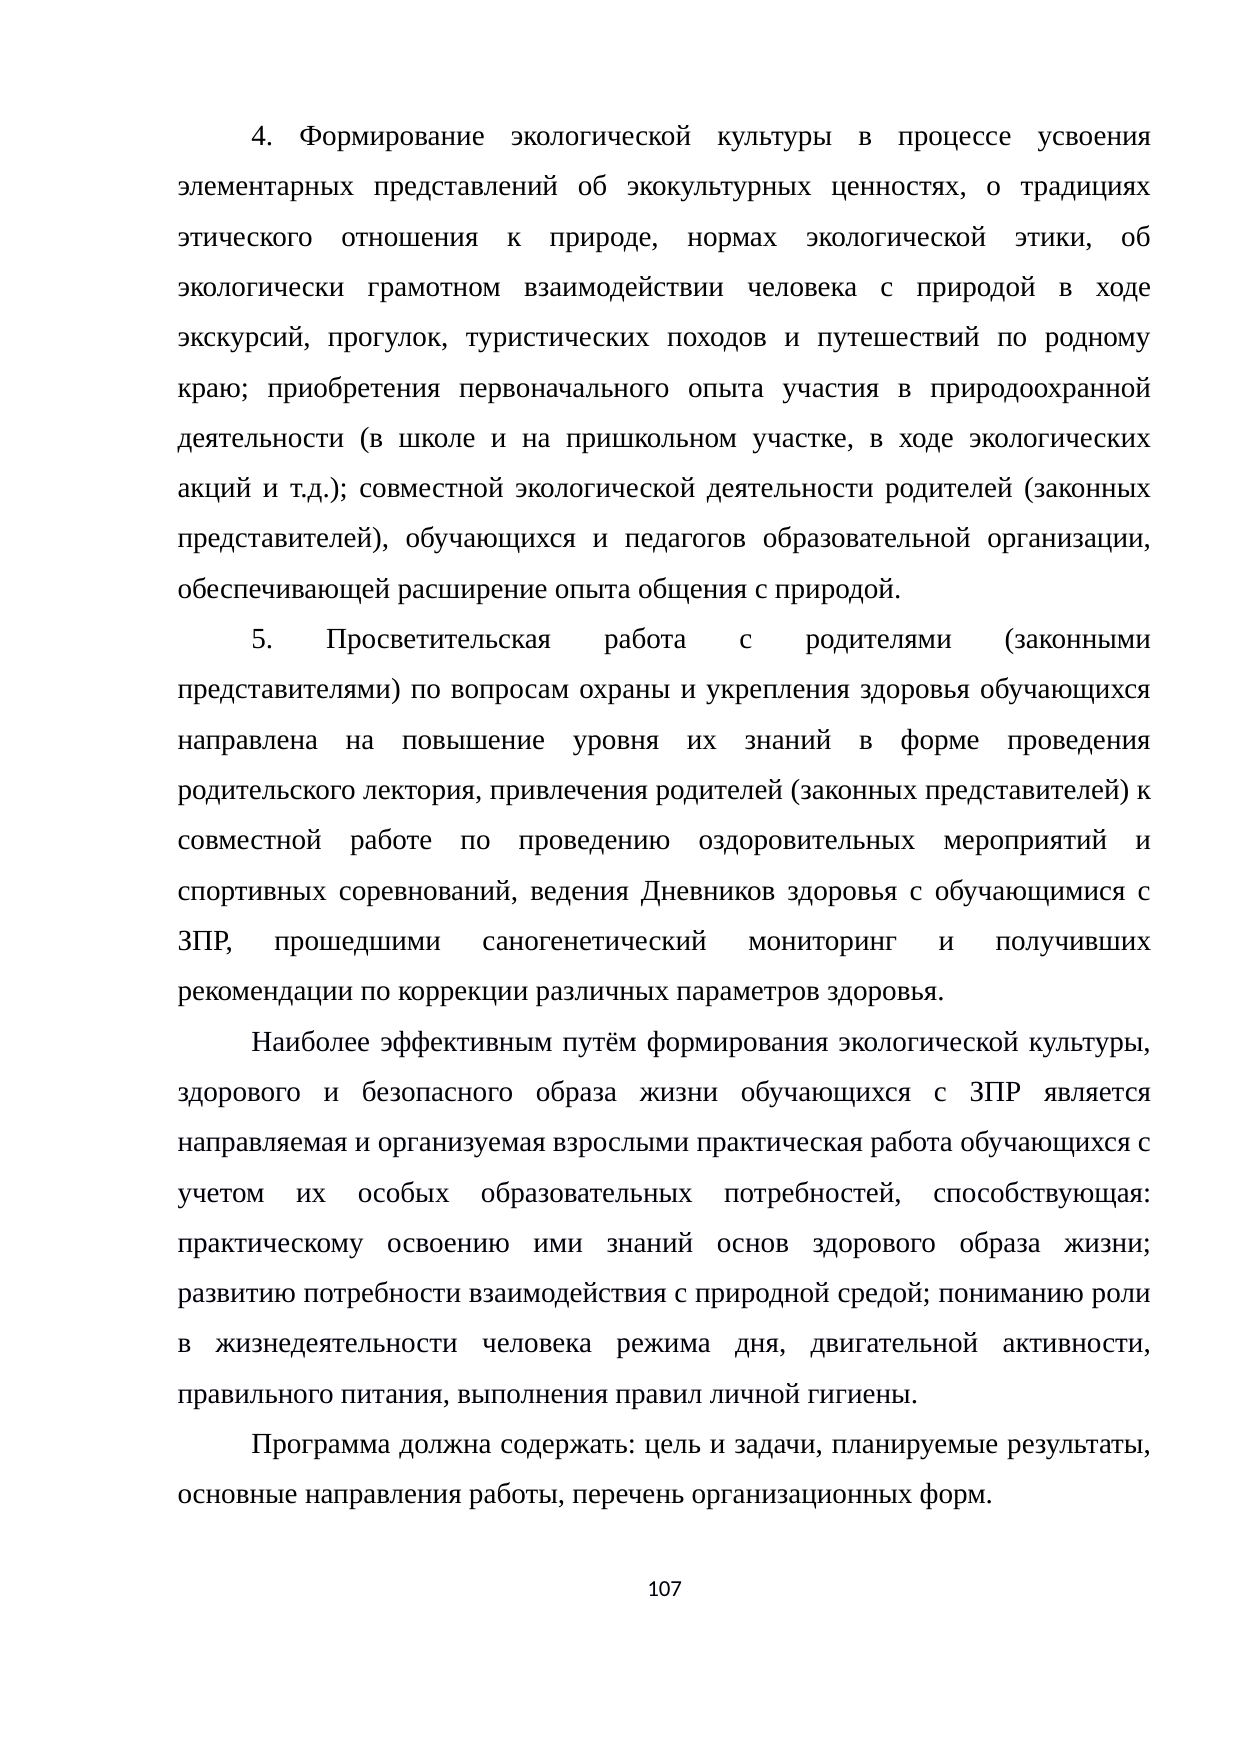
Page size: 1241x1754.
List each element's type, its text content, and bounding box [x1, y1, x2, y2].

text Программа должна содержать: цель и задачи, планируемые результаты, основные направления работы, перечень организационных форм. [177, 1426, 1152, 1510]
text 4. Формирование экологической культуры в процессе усвоения элементарных представлений об экокультурных ценностях, о традициях этического отношения к природе, нормах экологической этики, об экологически грамотном взаимодействии человека с природой в ходе экскурсий, прогулок, туристических походов и путешествий по родному краю; приобретения первоначального опыта участия в природоохранной деятельности (в школе и на пришкольном участке, в ходе экологических акций и т.д.); совместной экологической деятельности родителей (законных представителей), обучающихся и педагогов образовательной организации, обеспечивающей расширение опыта общения с природой. [177, 118, 1152, 604]
text 5. Просветительская работа с родителями (законными представителями) по вопросам охраны и укрепления здоровья обучающихся направлена на повышение уровня их знаний в форме проведения родительского лектория, привлечения родителей (законных представителей) к совместной работе по проведению оздоровительных мероприятий и спортивных соревнований, ведения Дневников здоровья с обучающимися с ЗПР, прошедшими саногенетический мониторинг и получивших рекомендации по коррекции различных параметров здоровья. [177, 621, 1152, 1007]
text Наиболее эффективным путём формирования экологической культуры, здорового и безопасного образа жизни обучающихся с ЗПР является направляемая и организуемая взрослыми практическая работа обучающихся с учетом их особых образовательных потребностей, способствующая: практическому освоению ими знаний основ здорового образа жизни; развитию потребности взаимодействия с природной средой; пониманию роли в жизнедеятельности человека режима дня, двигательной активности, правильного питания, выполнения правил личной гигиены. [177, 1024, 1152, 1409]
